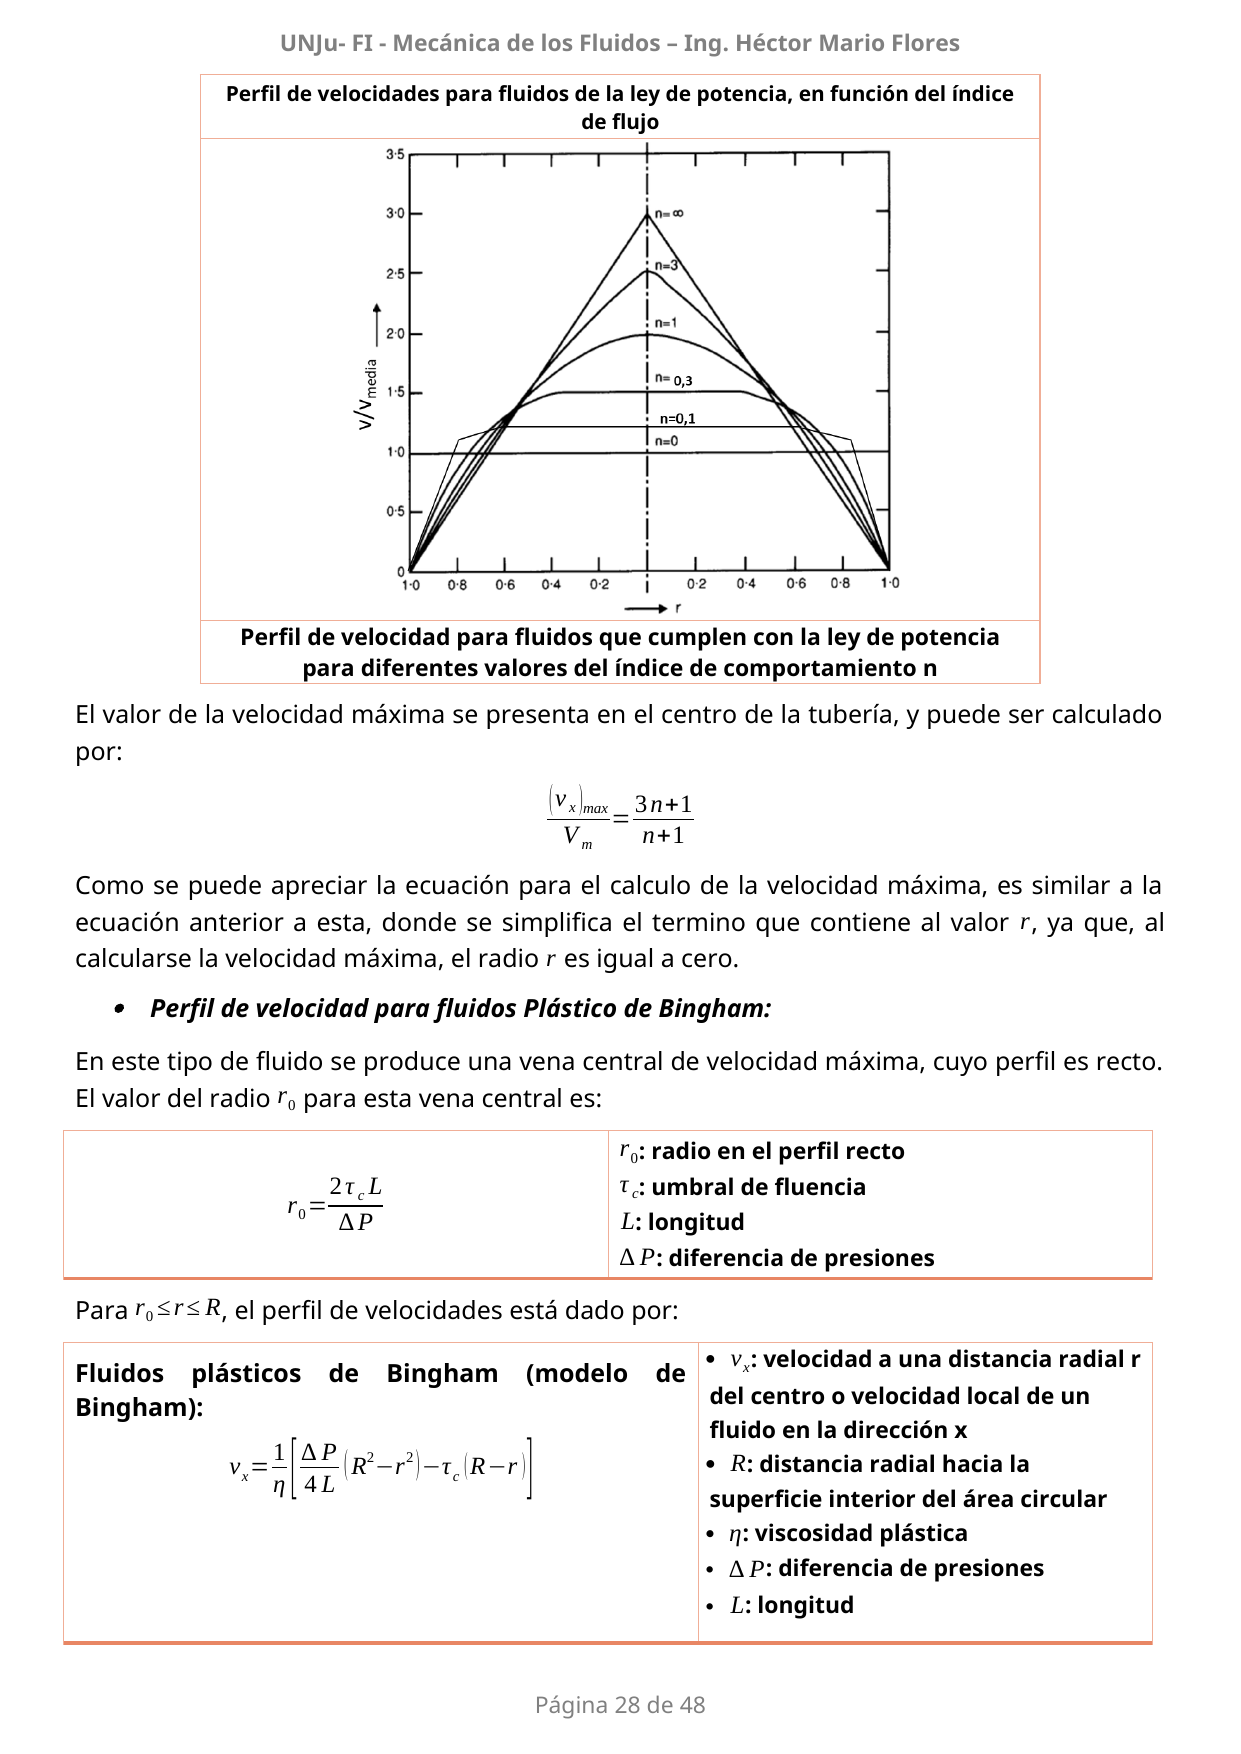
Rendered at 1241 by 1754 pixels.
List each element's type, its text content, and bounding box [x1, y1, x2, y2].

table_cell Perfil de velocidades para fluidos de la ley de potencia, en función del índice de flujo [201, 75, 1039, 138]
text Como se puede apreciar la ecuación para el calculo de la velocidad máxima, es similar a la ecuación anterior a esta, donde se simplifica el termino que contiene al valor , ya que, al calcularse la velocidad máxima, el radio es igual a cero. [75, 867, 1165, 975]
list Perfil de velocidad para fluidos Plástico de Bingham: [112, 990, 1165, 1024]
table_cell [201, 139, 1039, 619]
picture [340, 141, 900, 620]
text El valor de la velocidad máxima se presenta en el centro de la tubería, y puede ser calculado por: [75, 697, 1165, 767]
table_cell Perfil de velocidad para fluidos que cumplen con la ley de potencia para diferentes valores del índice de comportamiento n [201, 621, 1039, 683]
text Para , el perfil de velocidades está dado por: [75, 1292, 1165, 1327]
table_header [699, 1343, 1152, 1641]
table_header [64, 1131, 608, 1277]
table_header : radio en el perfil recto : umbral de fluencia : longitud : diferencia de presiones [609, 1131, 1152, 1277]
text En este tipo de fluido se produce una vena central de velocidad máxima, cuyo perfil es recto. El valor del radio para esta vena central es: [75, 1044, 1165, 1114]
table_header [64, 1343, 698, 1641]
